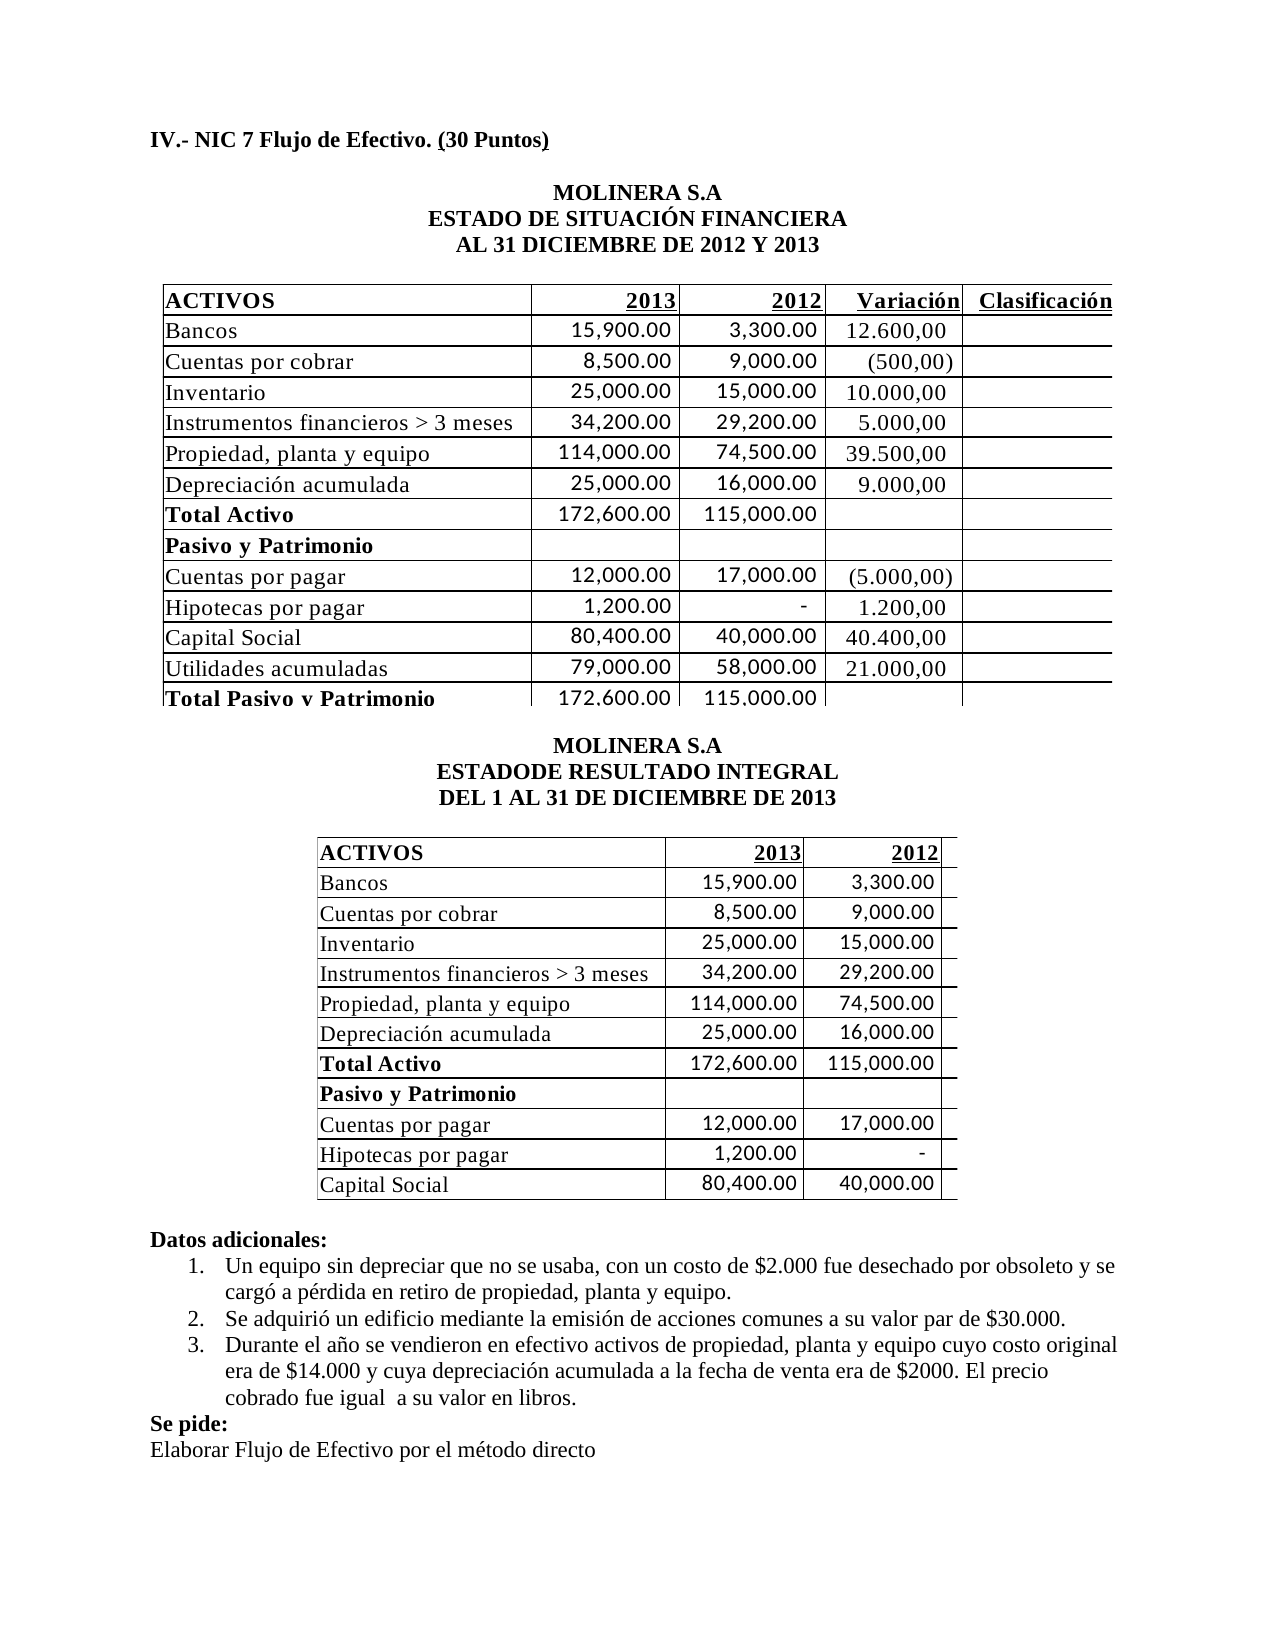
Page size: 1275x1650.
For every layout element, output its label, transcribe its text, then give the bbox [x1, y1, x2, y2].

text ESTADO DE SITUACIÓN FINANCIERA [150, 205, 1125, 231]
text ESTADODE RESULTADO INTEGRAL [150, 758, 1125, 784]
text MOLINERA S.A [150, 179, 1125, 205]
text AL 31 DICIEMBRE DE 2012 Y 2013 [150, 231, 1125, 258]
text MOLINERA S.A [150, 732, 1125, 758]
text DEL 1 AL 31 DE DICIEMBRE DE 2013 [150, 784, 1125, 811]
text Se pide: [150, 1410, 1125, 1436]
text Elaborar Flujo de Efectivo por el método directo [150, 1436, 1125, 1463]
list Durante el año se vendieron en efectivo activos de propiedad, planta y equipo cuyo costo original era de $14.000 y cuya depreciación acumulada a la fecha de venta era de $2000. El precio cobrado fue igual a su valor en libros. [187, 1331, 1125, 1410]
list Un equipo sin depreciar que no se usaba, con un costo de $2.000 fue desechado por obsoleto y se cargó a pérdida en retiro de propiedad, planta y equipo. [187, 1252, 1125, 1305]
text Datos adicionales: [150, 1226, 1125, 1252]
text IV.- NIC 7 Flujo de Efectivo. (30 Puntos) [150, 126, 1125, 152]
list Se adquirió un edificio mediante la emisión de acciones comunes a su valor par de $30.000. [187, 1305, 1125, 1331]
